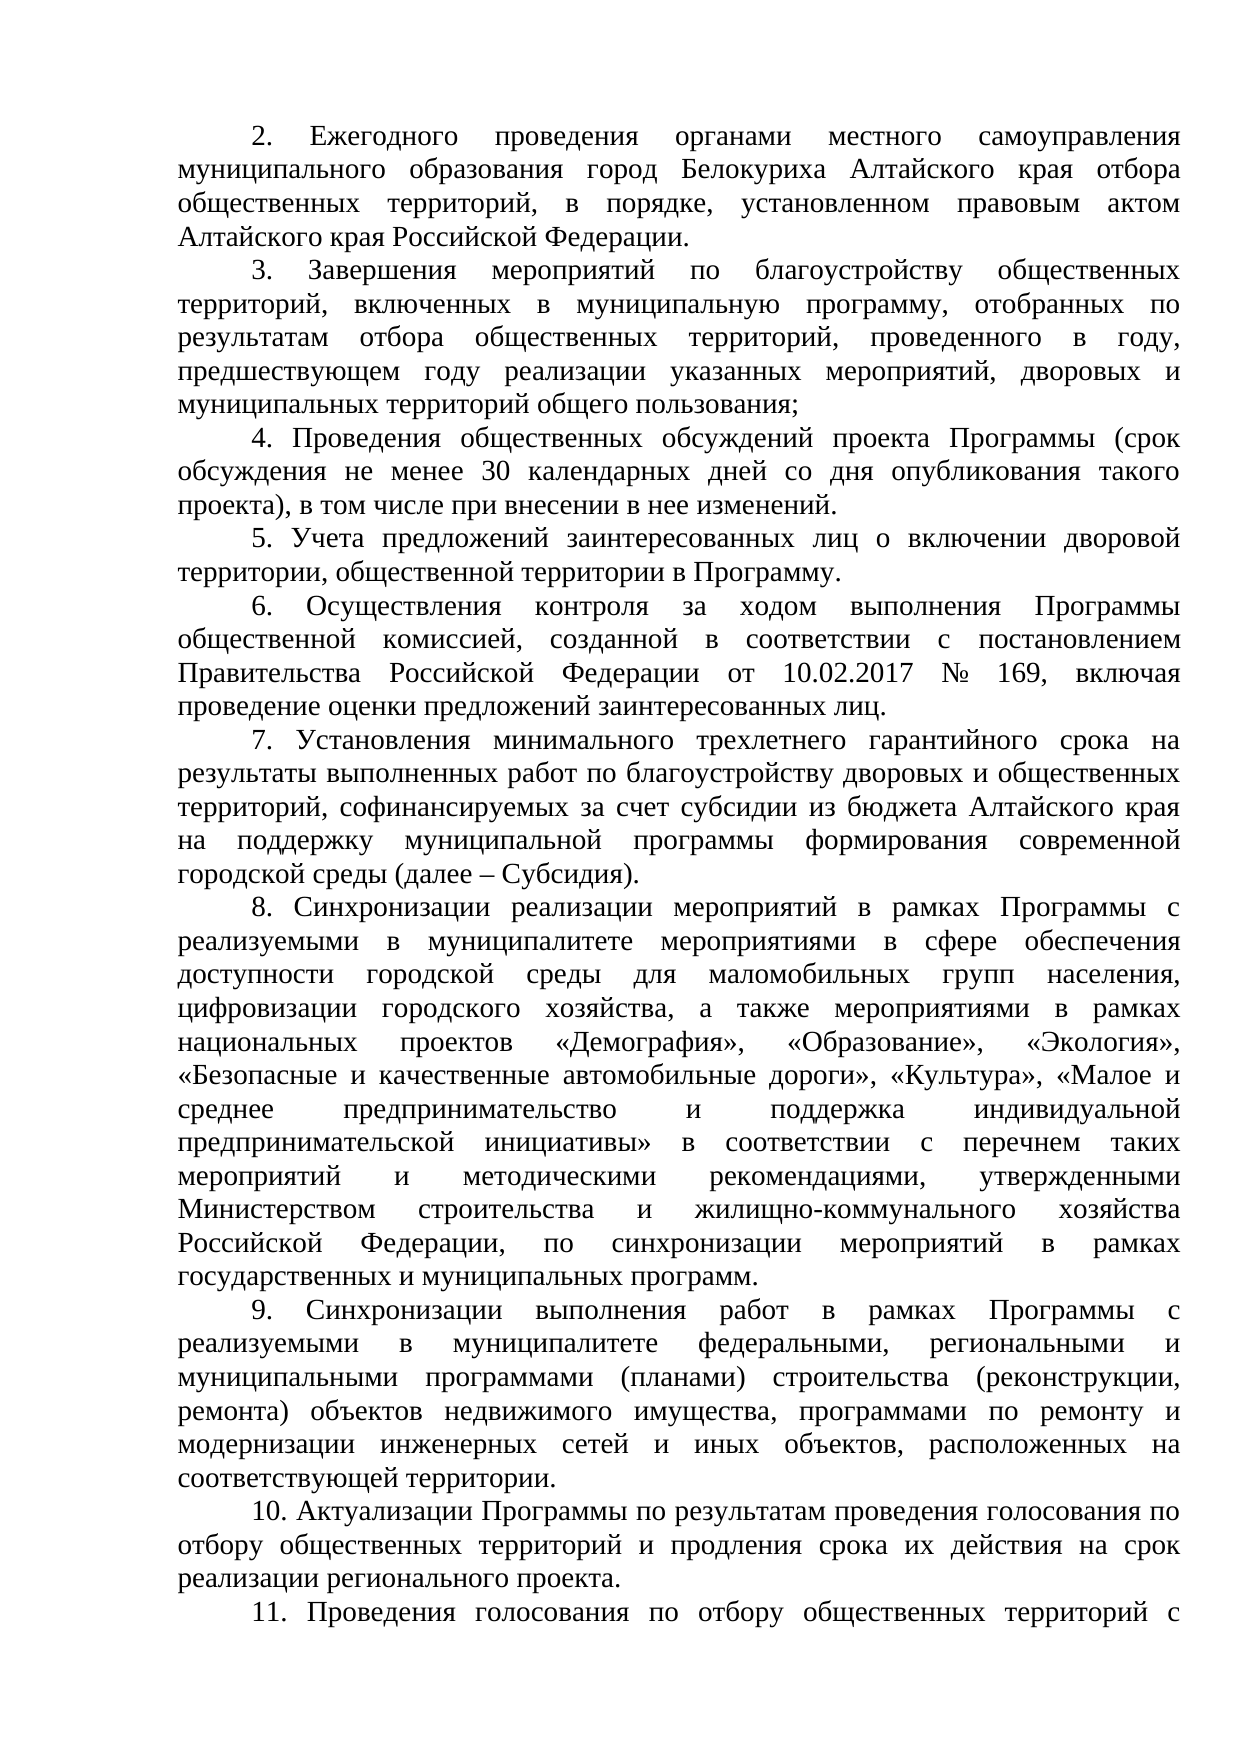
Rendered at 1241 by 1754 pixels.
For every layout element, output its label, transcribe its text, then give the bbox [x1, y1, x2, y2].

text 6. Осуществления контроля за ходом выполнения Программы общественной комиссией, созданной в соответствии с постановлением Правительства Российской Федерации от 10.02.2017 № 169, включая проведение оценки предложений заинтересованных лиц. [177, 588, 1181, 722]
text 4. Проведения общественных обсуждений проекта Программы (срок обсуждения не менее 30 календарных дней со дня опубликования такого проекта), в том числе при внесении в нее изменений. [177, 420, 1181, 521]
text 3. Завершения мероприятий по благоустройству общественных территорий, включенных в муниципальную программу, отобранных по результатам отбора общественных территорий, проведенного в году, предшествующем году реализации указанных мероприятий, дворовых и муниципальных территорий общего пользования; [177, 252, 1181, 420]
text 5. Учета предложений заинтересованных лиц о включении дворовой территории, общественной территории в Программу. [177, 521, 1181, 588]
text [177, 1594, 1181, 1627]
text 10. Актуализации Программы по результатам проведения голосования по отбору общественных территорий и продления срока их действия на срок реализации регионального проекта. [177, 1493, 1181, 1594]
text 2. Ежегодного проведения органами местного самоуправления муниципального образования город Белокуриха Алтайского края отбора общественных территорий, в порядке, установленном правовым актом Алтайского края Российской Федерации. [177, 118, 1181, 252]
text 8. Синхронизации реализации мероприятий в рамках Программы с реализуемыми в муниципалитете мероприятиями в сфере обеспечения доступности городской среды для маломобильных групп населения, цифровизации городского хозяйства, а также мероприятиями в рамках национальных проектов «Демография», «Образование», «Экология», «Безопасные и качественные автомобильные дороги», «Культура», «Малое и среднее предпринимательство и поддержка индивидуальной предпринимательской инициативы» в соответствии с перечнем таких мероприятий и методическими рекомендациями, утвержденными Министерством строительства и жилищно-коммунального хозяйства Российской Федерации, по синхронизации мероприятий в рамках государственных и муниципальных программ. [177, 889, 1181, 1292]
text 9. Синхронизации выполнения работ в рамках Программы с реализуемыми в муниципалитете федеральными, региональными и муниципальными программами (планами) строительства (реконструкции, ремонта) объектов недвижимого имущества, программами по ремонту и модернизации инженерных сетей и иных объектов, расположенных на соответствующей территории. [177, 1292, 1181, 1493]
text 7. Установления минимального трехлетнего гарантийного срока на результаты выполненных работ по благоустройству дворовых и общественных территорий, софинансируемых за счет субсидии из бюджета Алтайского края на поддержку муниципальной программы формирования современной городской среды (далее – Субсидия). [177, 722, 1181, 889]
